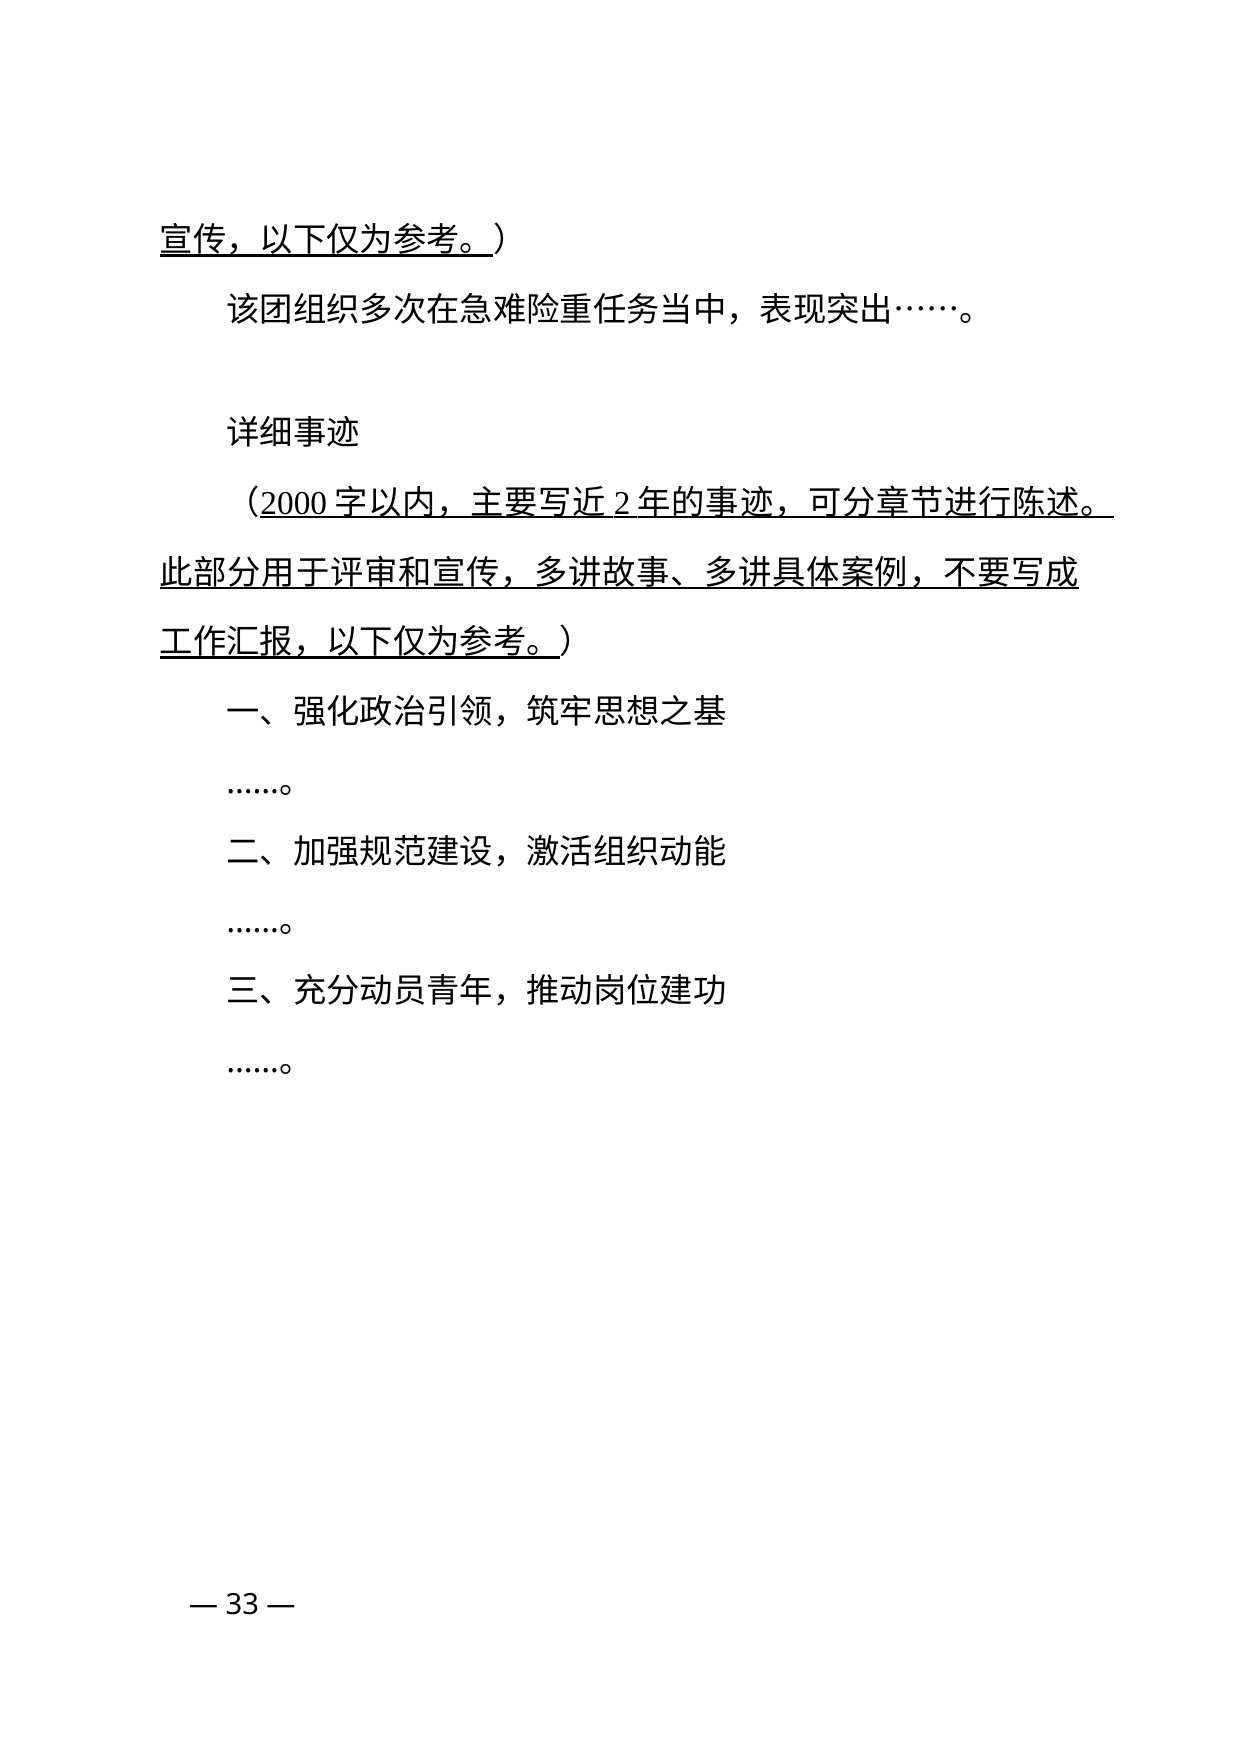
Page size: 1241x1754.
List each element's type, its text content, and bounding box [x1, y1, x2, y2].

text ……。 [159, 884, 1081, 953]
text 二、加强规范建设，激活组织动能 [159, 814, 1081, 884]
text 三、充分动员青年，推动岗位建功 [159, 953, 1081, 1023]
text （2000字以内，主要写近2年的事迹，可分章节进行陈述。此部分用于评审和宣传，多讲故事、多讲具体案例，不要写成工作汇报，以下仅为参考。） [159, 465, 1081, 674]
text 该团组织多次在急难险重任务当中，表现突出……。 [159, 272, 1081, 334]
text ……。 [159, 1023, 1081, 1093]
text ……。 [159, 744, 1081, 814]
text 详细事迹 [159, 395, 1081, 465]
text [159, 202, 1081, 272]
text 一、强化政治引领，筑牢思想之基 [159, 674, 1081, 744]
